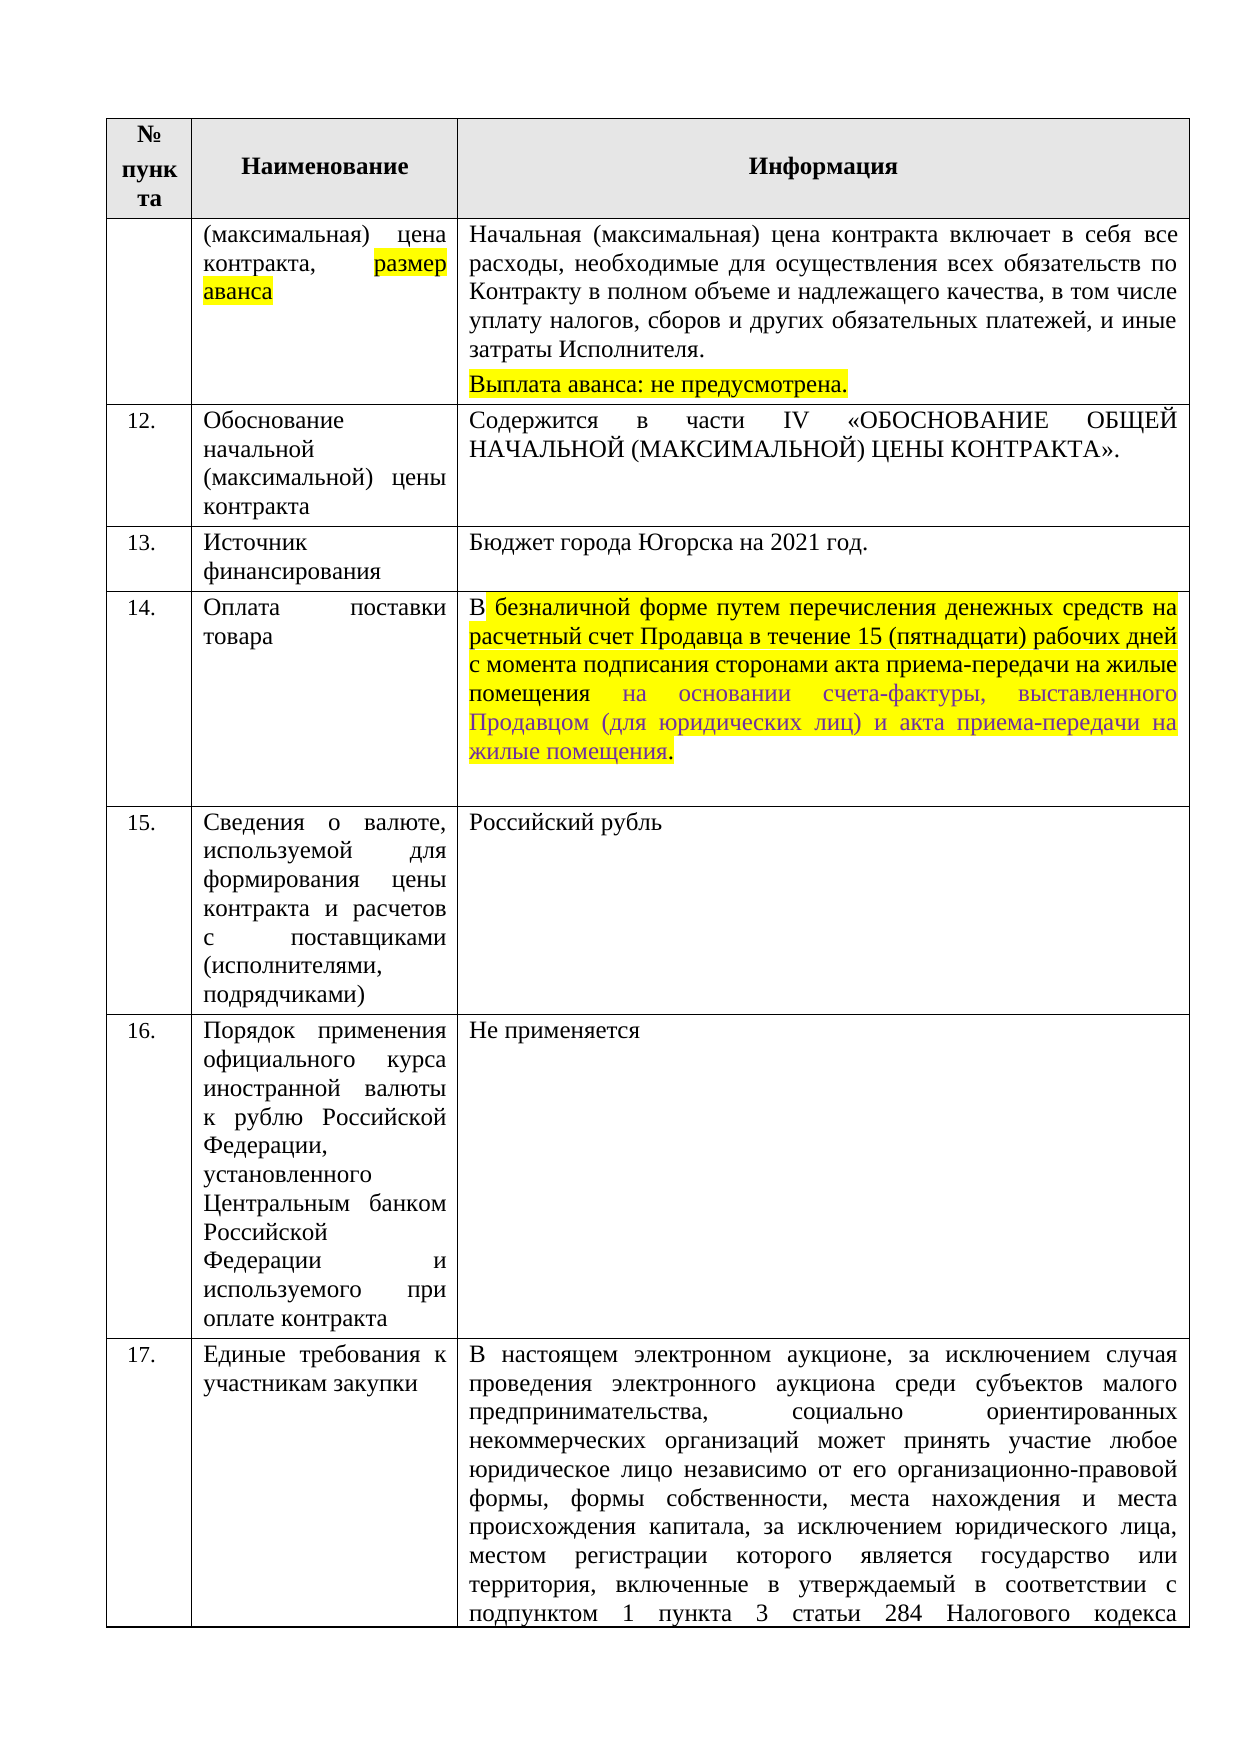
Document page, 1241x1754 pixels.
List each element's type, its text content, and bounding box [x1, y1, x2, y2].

table_cell Сведения о валюте, используемой для формирования цены контракта и расчетов с поставщиками (исполнителями, подрядчиками) [192, 807, 457, 1014]
table_cell Источник финансирования [192, 527, 457, 591]
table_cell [192, 219, 457, 404]
table_cell [107, 405, 191, 526]
table_cell Порядок применения официального курса иностранной валюты к рублю Российской Федерации, установленного Центральным банком Российской Федерации и используемого при оплате контракта [192, 1015, 457, 1338]
table_cell В безналичной форме путем перечисления денежных средств на расчетный счет Продавца в течение 15 (пятнадцати) рабочих дней с момента подписания сторонами акта приема-передачи на жилые помещения на основании счета-фактуры, выставленного Продавцом (для юридических лиц) и акта приема-передачи на жилые помещения. [458, 592, 1189, 806]
table_cell Оплата поставки товара [192, 592, 457, 806]
table_cell [107, 807, 191, 1014]
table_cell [458, 219, 1189, 404]
table_header № пункта [107, 119, 191, 218]
table_header Информация [458, 119, 1189, 218]
table_cell [107, 219, 191, 404]
table_cell [107, 527, 191, 591]
table_cell [107, 1015, 191, 1338]
table_cell Бюджет города Югорска на 2021 год. [458, 527, 1189, 591]
table_header Наименование [192, 119, 457, 218]
table_cell Единые требования к участникам закупки [192, 1339, 457, 1626]
table_cell Российский рубль [458, 807, 1189, 1014]
table_cell [107, 592, 191, 806]
table_cell Не применяется [458, 1015, 1189, 1338]
table_cell [107, 1339, 191, 1626]
table_cell Обоснование начальной (максимальной) цены контракта [192, 405, 457, 526]
table_cell Содержится в части IV «ОБОСНОВАНИЕ ОБЩЕЙ НАЧАЛЬНОЙ (МАКСИМАЛЬНОЙ) ЦЕНЫ КОНТРАКТА». [458, 405, 1189, 526]
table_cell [458, 1339, 1189, 1626]
